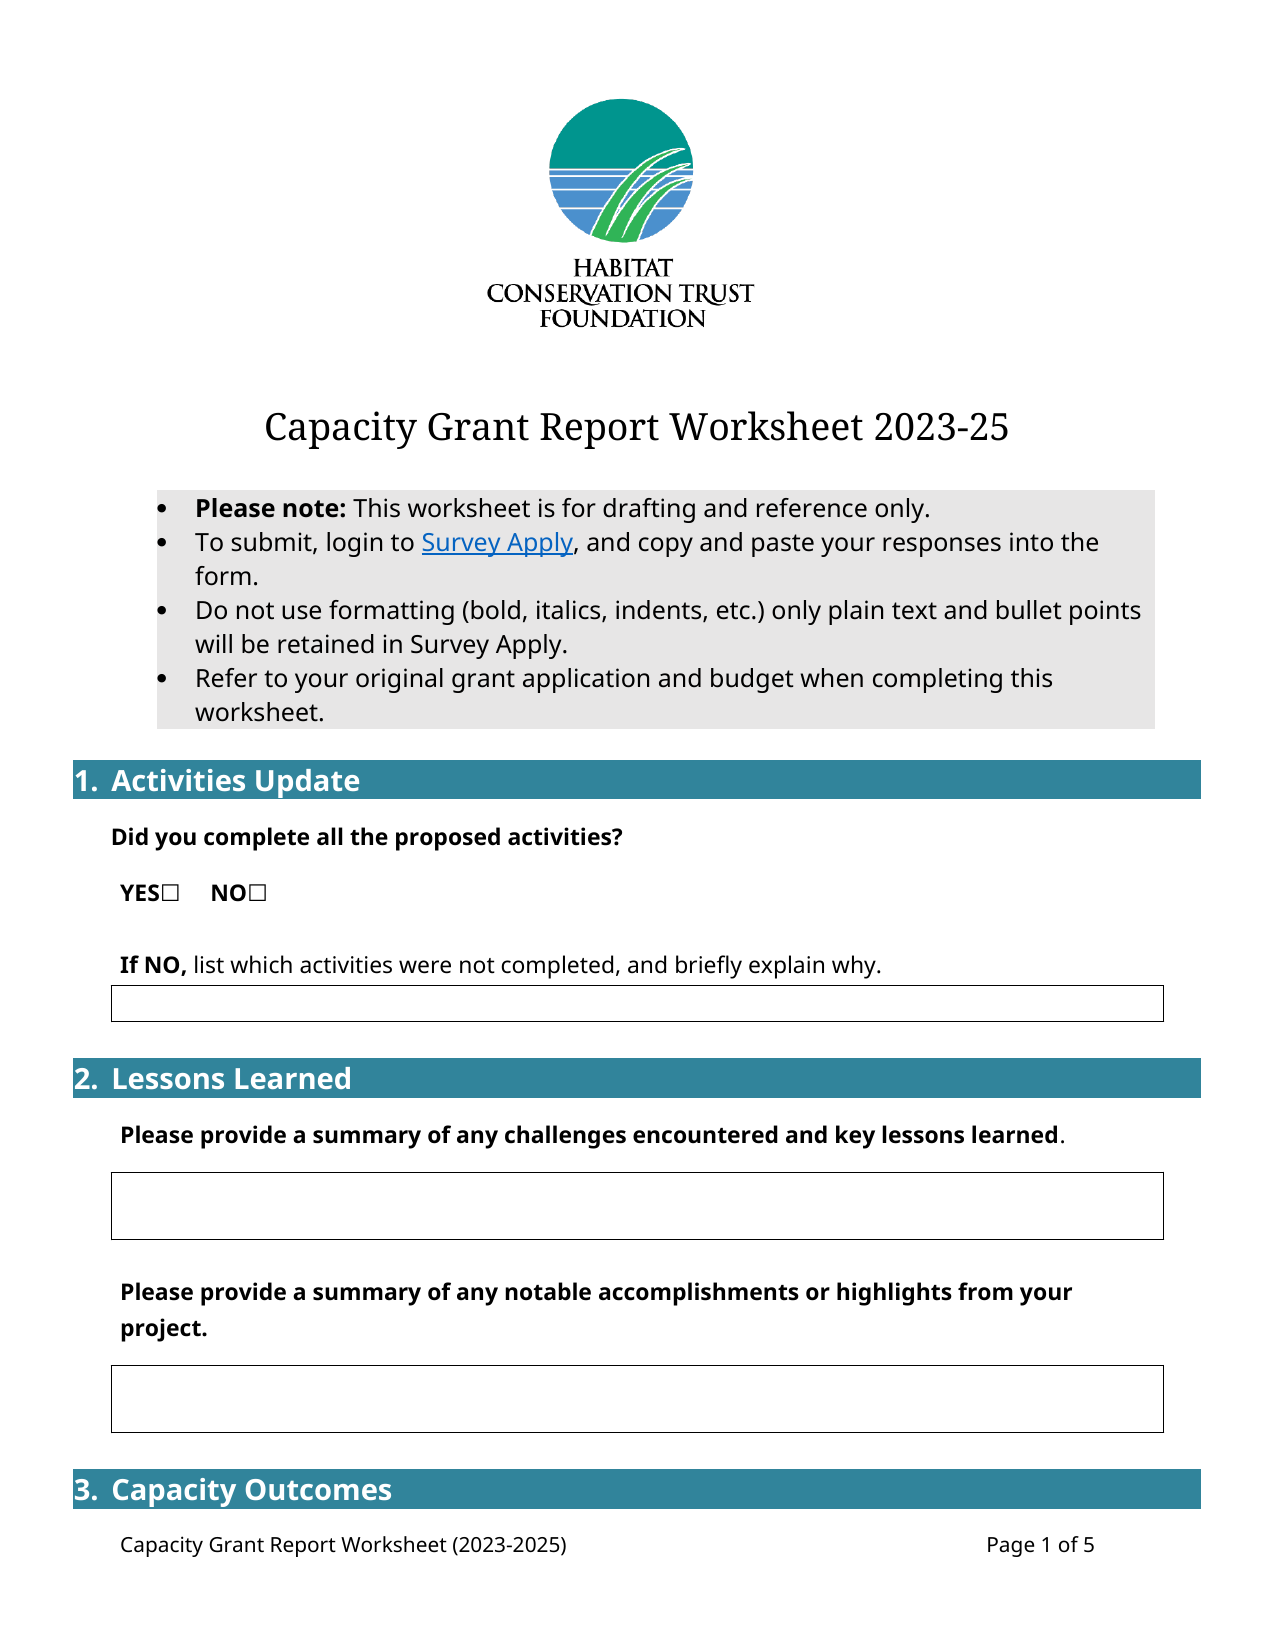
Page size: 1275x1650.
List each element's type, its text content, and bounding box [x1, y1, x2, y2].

list Do not use formatting (bold, italics, indents, etc.) only plain text and bullet points will be retained in Survey Apply. [157, 592, 1155, 661]
list If NO, list which activities were not completed, and briefly explain why. [120, 949, 1155, 980]
list Activities Update [73, 760, 1201, 799]
list To submit, login to Survey Apply, and copy and paste your responses into the form. [157, 524, 1155, 592]
text Please provide a summary of any notable accomplishments or highlights from your project. [120, 1276, 1155, 1343]
picture [487, 97, 755, 328]
subtitle Capacity Grant Report Worksheet 2023-25 [120, 400, 1155, 451]
list Please note: This worksheet is for drafting and reference only. [157, 490, 1155, 524]
text Did you complete all the proposed activities? [111, 820, 1155, 852]
list YES NO [111, 877, 1155, 908]
list Refer to your original grant application and budget when completing this worksheet. [157, 661, 1155, 729]
list Lessons Learned [73, 1058, 1201, 1098]
text Please provide a summary of any challenges encountered and key lessons learned. [120, 1119, 1155, 1150]
list Capacity Outcomes [73, 1469, 1201, 1509]
